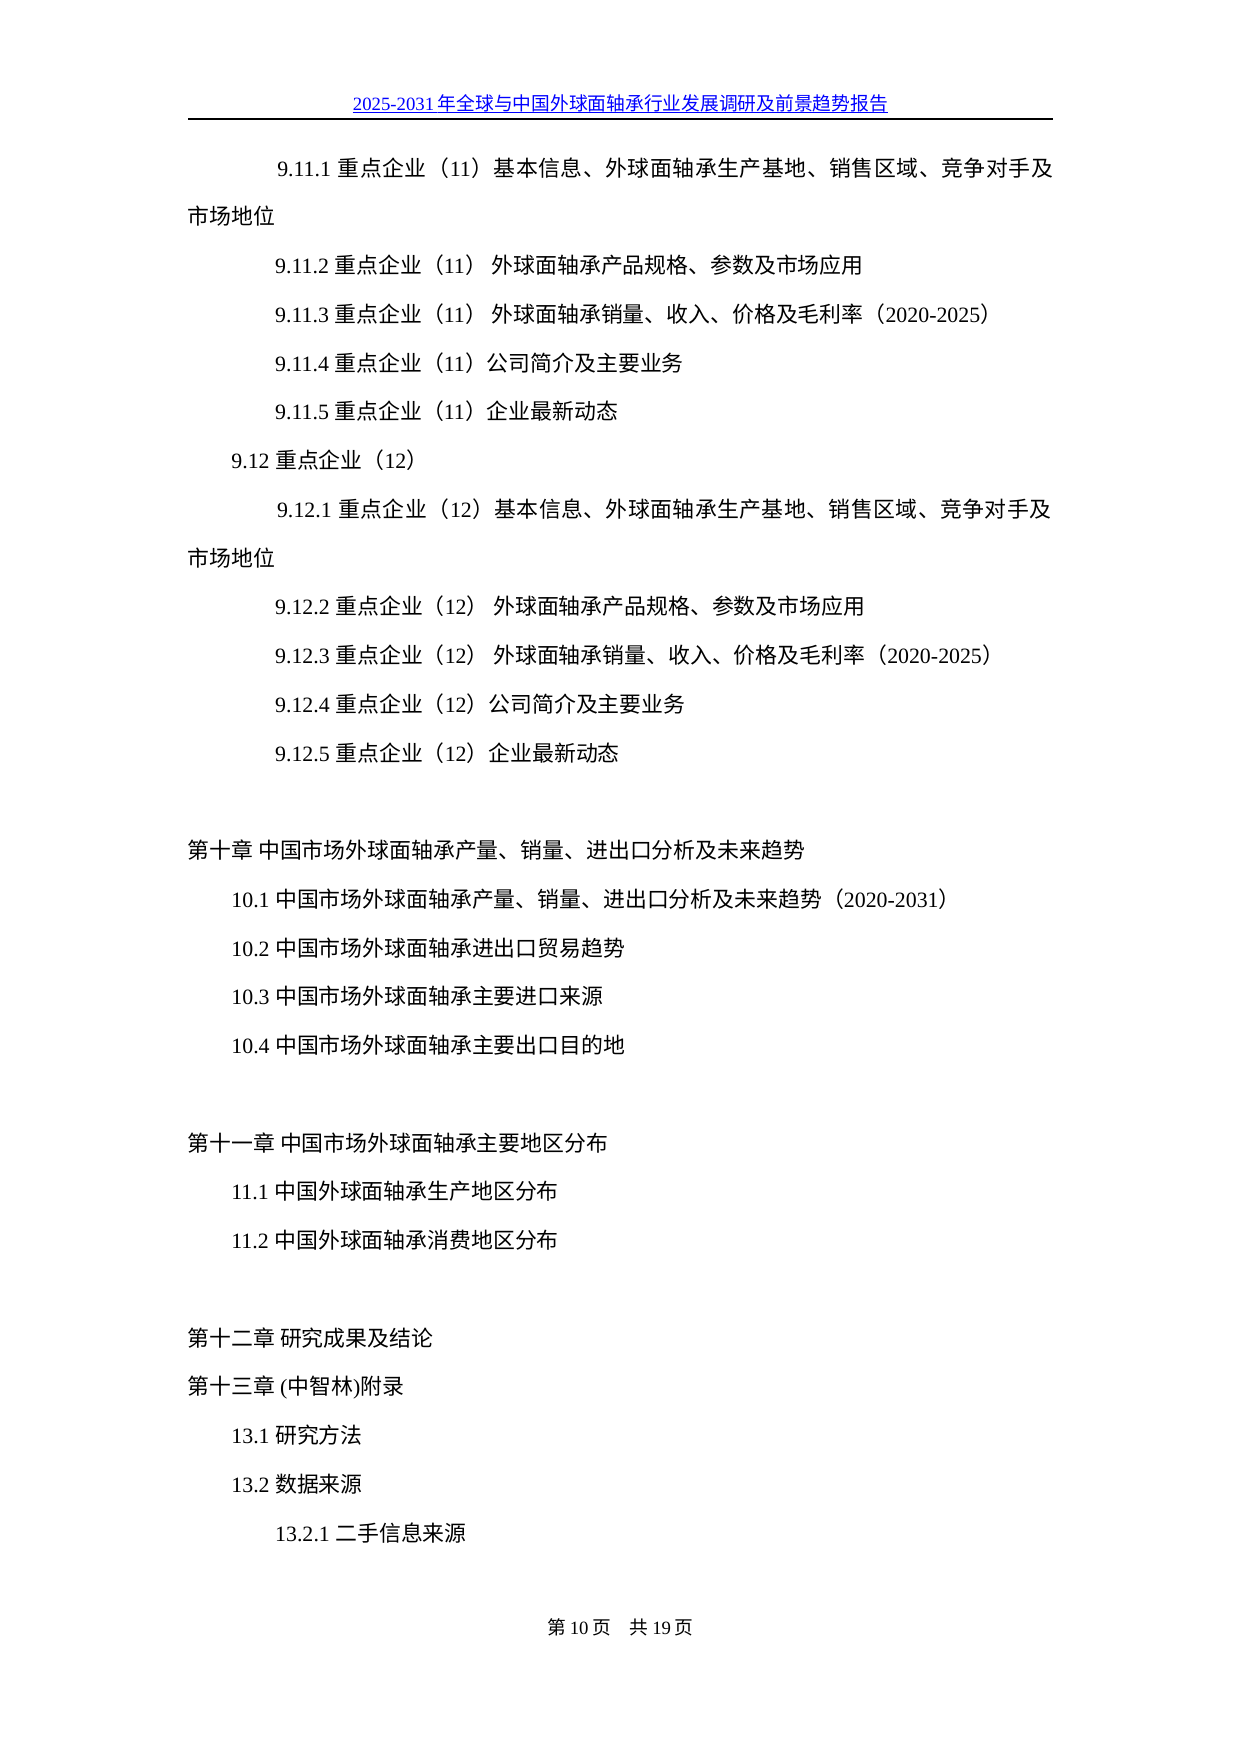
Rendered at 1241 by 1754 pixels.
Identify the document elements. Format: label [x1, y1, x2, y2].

text [187, 150, 1053, 1548]
